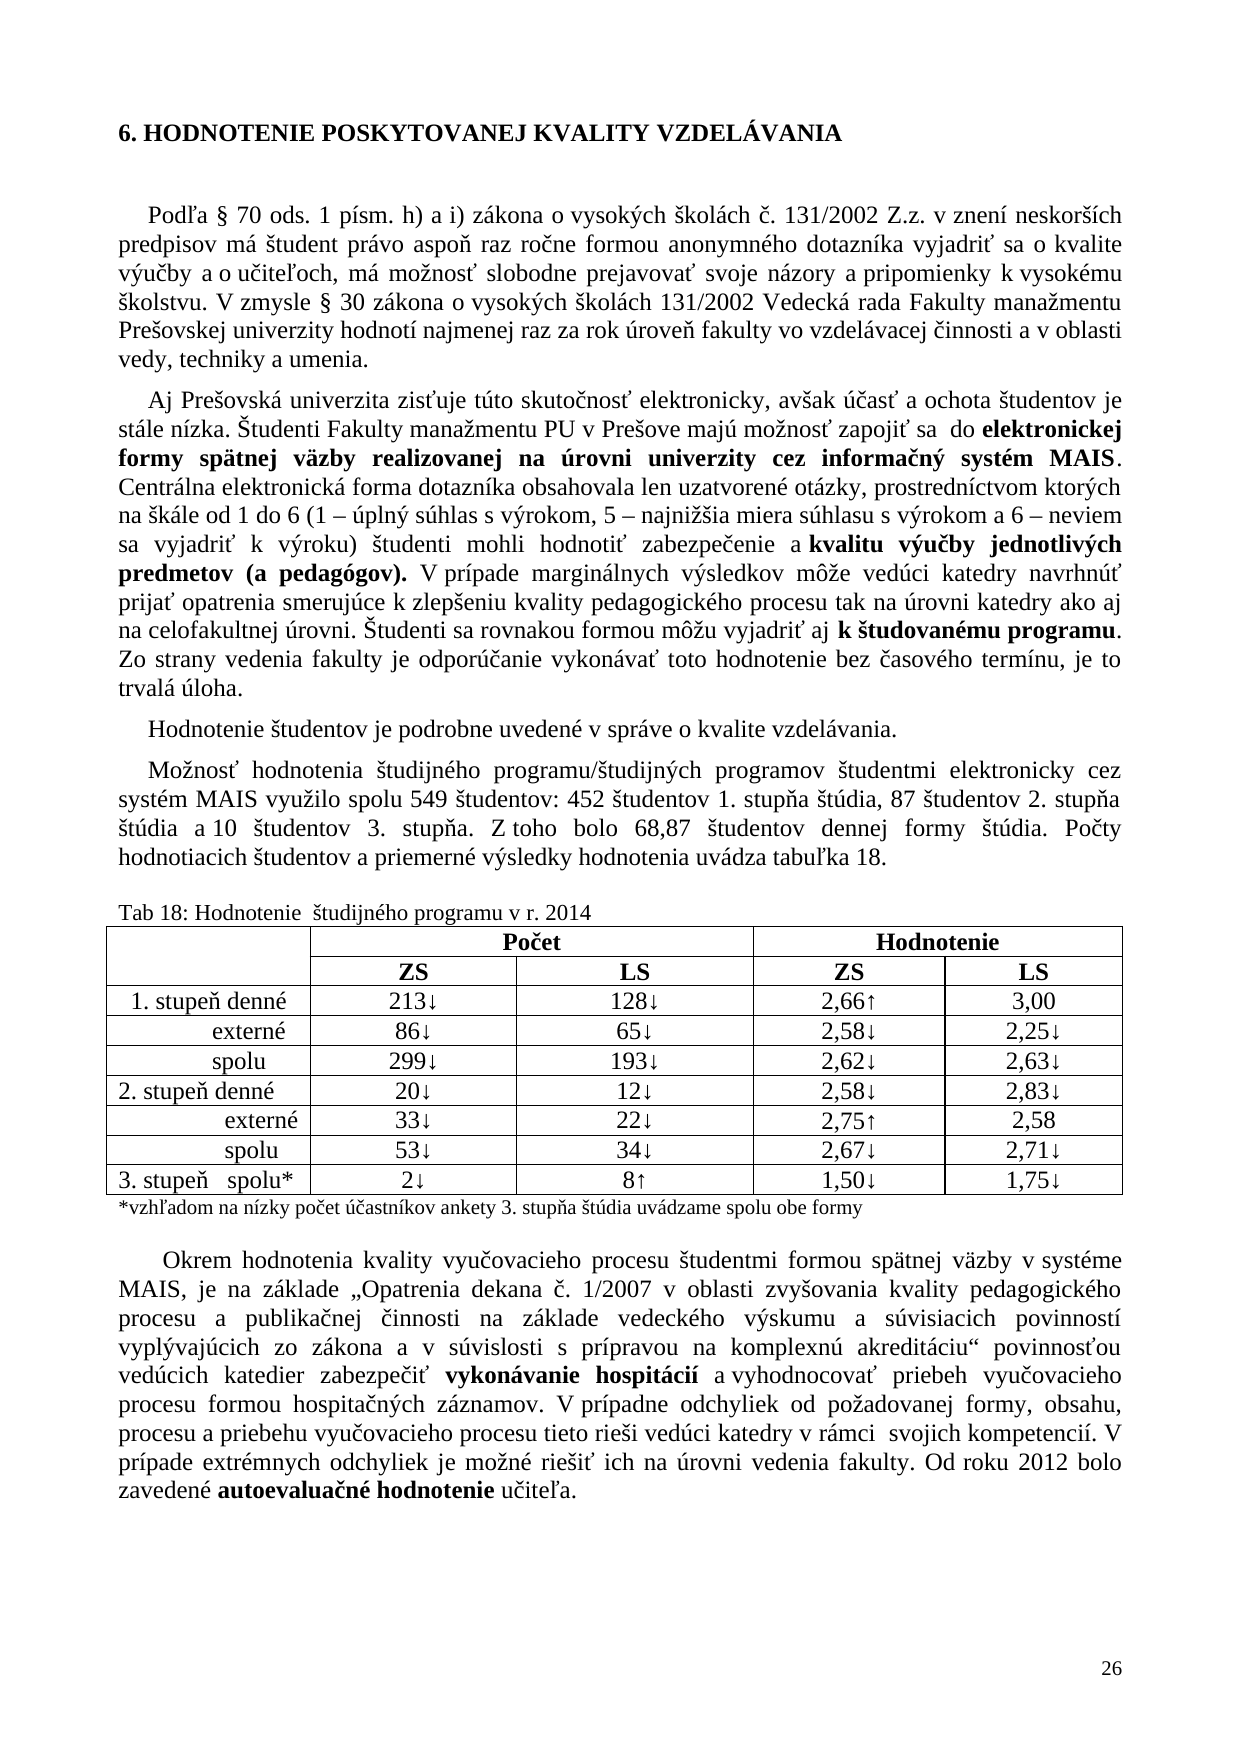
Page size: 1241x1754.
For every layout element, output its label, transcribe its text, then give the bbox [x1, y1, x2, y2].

table_cell 213↓ [311, 986, 516, 1015]
table_cell externé [107, 1106, 310, 1134]
table_cell externé [107, 1016, 310, 1045]
table_cell 2,63↓ [946, 1046, 1122, 1075]
text Tab 18: Hodnotenie študijného programu v r. 2014 [118, 899, 1122, 926]
table_cell 3. stupeň spolu* [107, 1165, 310, 1194]
text Podľa § 70 ods. 1 písm. h) a i) zákona o vysokých školách č. 131/2002 Z.z. v znení neskorších predpisov má študent právo aspoň raz ročne formou anonymného dotazníka vyjadriť sa o kvalite výučby a o učiteľoch, má možnosť slobodne prejavovať svoje názory a pripomienky k vysokému školstvu. V zmysle § 30 zákona o vysokých školách 131/2002 Vedecká rada Fakulty manažmentu Prešovskej univerzity hodnotí najmenej raz za rok úroveň fakulty vo vzdelávacej činnosti a v oblasti vedy, techniky a umenia. [118, 201, 1122, 373]
table_cell ZS [754, 957, 944, 985]
table_cell 20↓ [311, 1076, 516, 1104]
table_cell 128↓ [517, 986, 753, 1015]
table_header Počet [311, 927, 753, 956]
text *vzhľadom na nízky počet účastníkov ankety 3. stupňa štúdia uvádzame spolu obe formy [118, 1195, 1122, 1219]
table_cell 2,71↓ [946, 1136, 1122, 1164]
table_cell 1,50↓ [754, 1165, 944, 1194]
table_cell 3,00 [946, 986, 1122, 1015]
table_cell 2,83↓ [946, 1076, 1122, 1104]
table_cell 34↓ [517, 1136, 753, 1164]
table_cell 33↓ [311, 1106, 516, 1134]
table_cell 8↑ [517, 1165, 753, 1194]
table_cell 193↓ [517, 1046, 753, 1075]
table_cell 2,58↓ [754, 1076, 944, 1104]
text Hodnotenie študentov je podrobne uvedené v správe o kvalite vzdelávania. [118, 714, 1122, 743]
table_cell spolu [107, 1136, 310, 1164]
table_cell 12↓ [517, 1076, 753, 1104]
table_cell LS [517, 957, 753, 985]
table_cell 2,66↑ [754, 986, 944, 1015]
table_cell LS [946, 957, 1122, 985]
text Okrem hodnotenia kvality vyučovacieho procesu študentmi formou spätnej väzby v systéme MAIS, je na základe „Opatrenia dekana č. 1/2007 v oblasti zvyšovania kvality pedagogického procesu a publikačnej činnosti na základe vedeckého výskumu a súvisiacich povinností vyplývajúcich zo zákona a v súvislosti s prípravou na komplexnú akreditáciu“ povinnosťou vedúcich katedier zabezpečiť vykonávanie hospitácií a vyhodnocovať priebeh vyučovacieho procesu formou hospitačných záznamov. V prípadne odchyliek od požadovanej formy, obsahu, procesu a priebehu vyučovacieho procesu tieto rieši vedúci katedry v rámci svojich kompetencií. V prípade extrémnych odchyliek je možné riešiť ich na úrovni vedenia fakulty. Od roku 2012 bolo zavedené autoevaluačné hodnotenie učiteľa. [118, 1246, 1122, 1504]
table_cell 1. stupeň denné [107, 986, 310, 1015]
table_header Hodnotenie [754, 927, 1122, 956]
table_cell 65↓ [517, 1016, 753, 1045]
table_cell 299↓ [311, 1046, 516, 1075]
table_header [107, 927, 310, 985]
table_cell 53↓ [311, 1136, 516, 1164]
text Možnosť hodnotenia študijného programu/študijných programov študentmi elektronicky cez systém MAIS využilo spolu 549 študentov: 452 študentov 1. stupňa štúdia, 87 študentov 2. stupňa štúdia a 10 študentov 3. stupňa. Z toho bolo 68,87 študentov dennej formy štúdia. Počty hodnotiacich študentov a priemerné výsledky hodnotenia uvádza tabuľka 18. [118, 756, 1122, 871]
table_cell 2,67↓ [754, 1136, 944, 1164]
table_cell spolu [107, 1046, 310, 1075]
table_cell 2,62↓ [754, 1046, 944, 1075]
table_cell 2,25↓ [946, 1016, 1122, 1045]
table_cell 2,58↓ [754, 1016, 944, 1045]
table_cell 2. stupeň denné [107, 1076, 310, 1104]
table_cell 22↓ [517, 1106, 753, 1134]
table_cell 2,58 [946, 1106, 1122, 1134]
table_cell 86↓ [311, 1016, 516, 1045]
text Aj Prešovská univerzita zisťuje túto skutočnosť elektronicky, avšak účasť a ochota študentov je stále nízka. Študenti Fakulty manažmentu PU v Prešove majú možnosť zapojiť sa do elektronickej formy spätnej väzby realizovanej na úrovni univerzity cez informačný systém MAIS. Centrálna elektronická forma dotazníka obsahovala len uzatvorené otázky, prostredníctvom ktorých na škále od 1 do 6 (1 – úplný súhlas s výrokom, 5 – najnižšia miera súhlasu s výrokom a 6 – neviem sa vyjadriť k výroku) študenti mohli hodnotiť zabezpečenie a kvalitu výučby jednotlivých predmetov (a pedagógov). V prípade marginálnych výsledkov môže vedúci katedry navrhnúť prijať opatrenia smerujúce k zlepšeniu kvality pedagogického procesu tak na úrovni katedry ako aj na celofakultnej úrovni. Študenti sa rovnakou formou môžu vyjadriť aj k študovanému programu. Zo strany vedenia fakulty je odporúčanie vykonávať toto hodnotenie bez časového termínu, je to trvalá úloha. [118, 386, 1122, 702]
table_cell ZS [311, 957, 516, 985]
table_cell 1,75↓ [946, 1165, 1122, 1194]
table_cell 2,75↑ [754, 1106, 944, 1134]
text 6. HODNOTENIE POSKYTOVANEJ KVALITY Vzdelávania [118, 118, 1122, 147]
table_cell 2↓ [311, 1165, 516, 1194]
